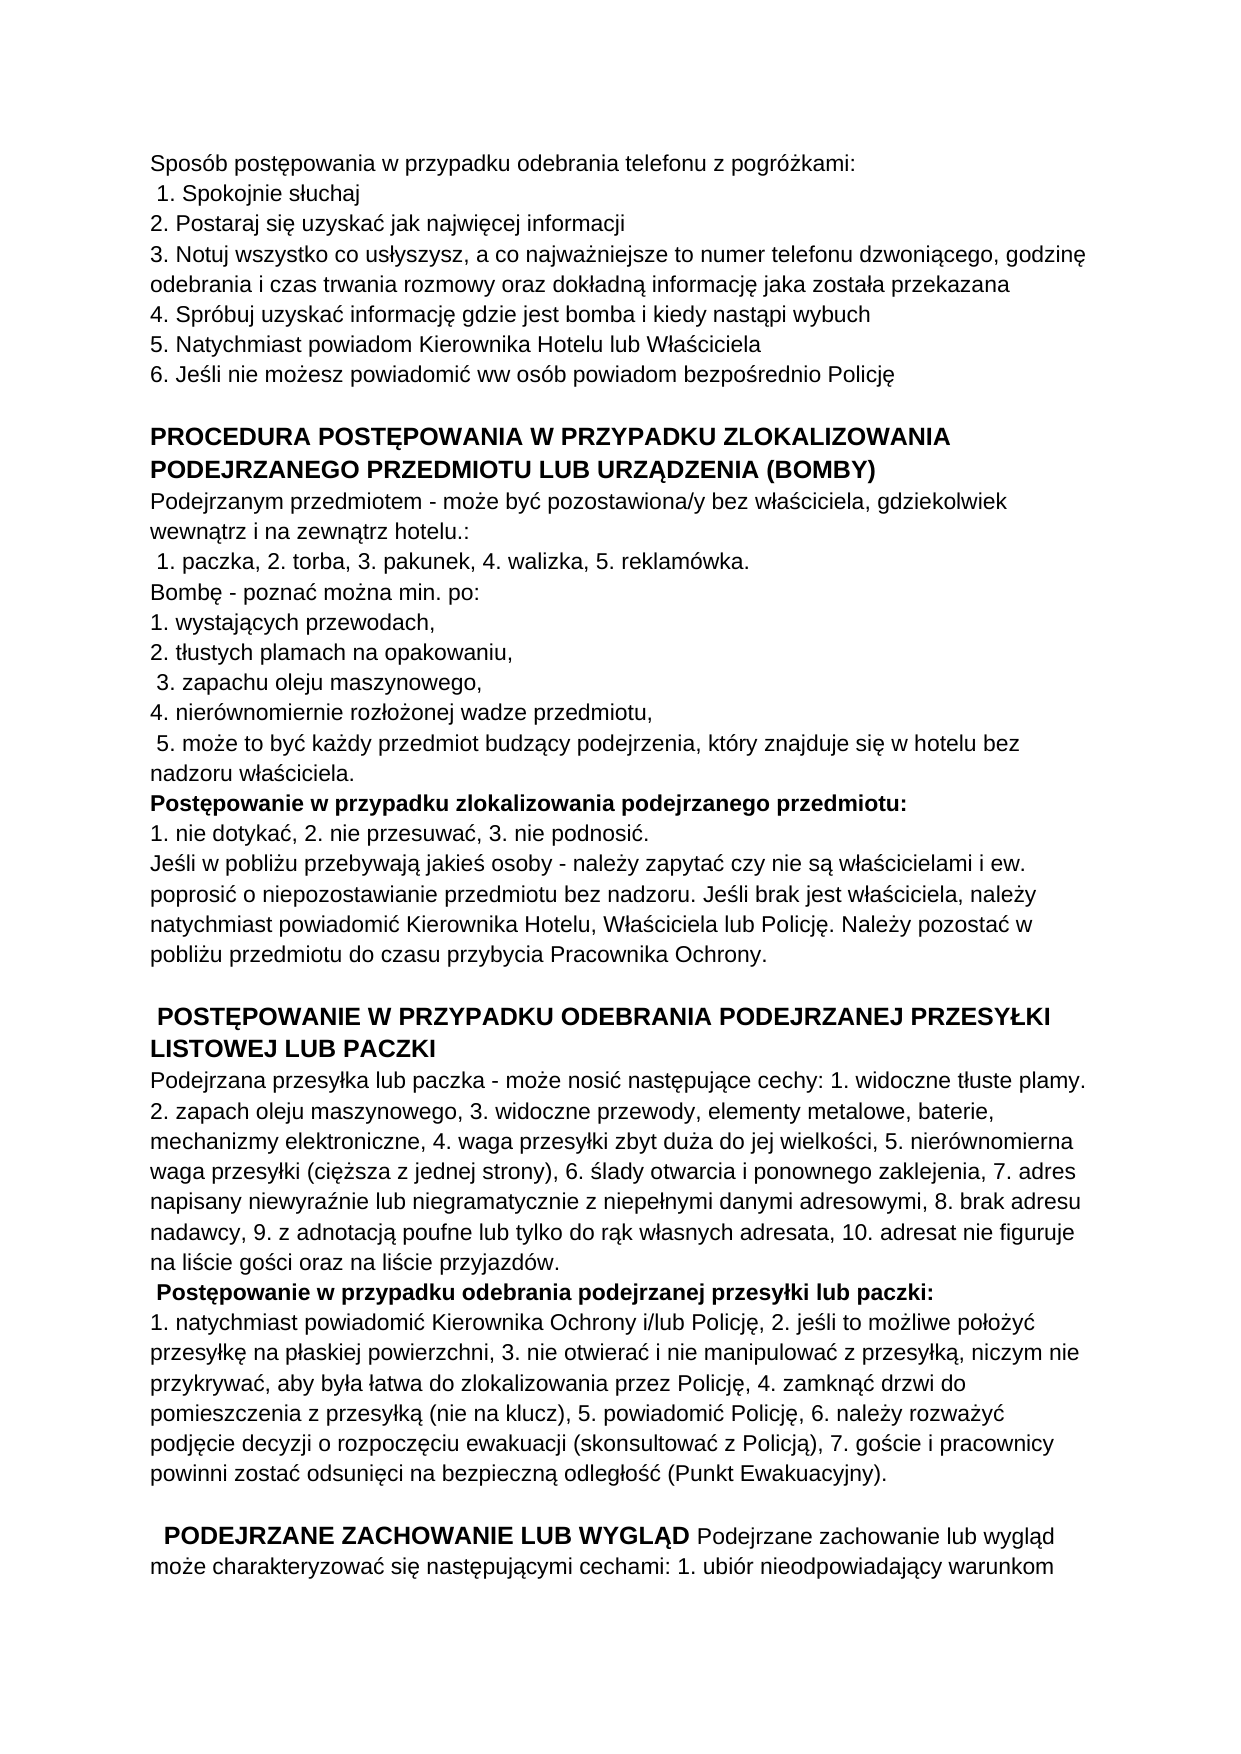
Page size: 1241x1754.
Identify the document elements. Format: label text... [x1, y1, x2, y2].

text 5. Natychmiast powiadom Kierownika Hotelu lub Właściciela [150, 331, 1090, 358]
text 3. zapachu oleju maszynowego, [150, 669, 1090, 696]
text 1. wystających przewodach, [150, 609, 1090, 635]
text PROCEDURA POSTĘPOWANIA W PRZYPADKU ZLOKALIZOWANIA PODEJRZANEGO PRZEDMIOTU LUB URZĄDZENIA (BOMBY) [150, 422, 1090, 484]
text 2. Postaraj się uzyskać jak najwięcej informacji [150, 210, 1090, 237]
text Jeśli w pobliżu przebywają jakieś osoby - należy zapytać czy nie są właścicielami i ew. poprosić o niepozostawianie przedmiotu bez nadzoru. Jeśli brak jest właściciela, należy natychmiast powiadomić Kierownika Hotelu, Właściciela lub Policję. Należy pozostać w pobliżu przedmiotu do czasu przybycia Pracownika Ochrony. [150, 850, 1090, 967]
text Podejrzanym przedmiotem - może być pozostawiona/y bez właściciela, gdziekolwiek wewnątrz i na zewnątrz hotelu.: [150, 488, 1090, 544]
text Sposób postępowania w przypadku odebrania telefonu z pogróżkami: [150, 150, 1090, 176]
text 4. nierównomiernie rozłożonej wadze przedmiotu, [150, 699, 1090, 726]
text 6. Jeśli nie możesz powiadomić ww osób powiadom bezpośrednio Policję [150, 361, 1090, 388]
text 1. nie dotykać, 2. nie przesuwać, 3. nie podnosić. [150, 820, 1090, 847]
text 1. paczka, 2. torba, 3. pakunek, 4. walizka, 5. reklamówka. [150, 548, 1090, 575]
text 4. Spróbuj uzyskać informację gdzie jest bomba i kiedy nastąpi wybuch [150, 301, 1090, 327]
text POSTĘPOWANIE W PRZYPADKU ODEBRANIA PODEJRZANEJ PRZESYŁKI LISTOWEJ LUB PACZKI [150, 1001, 1090, 1063]
text 1. Spokojnie słuchaj [150, 180, 1090, 207]
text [150, 1521, 1090, 1579]
text Postępowanie w przypadku zlokalizowania podejrzanego przedmiotu: [150, 790, 1090, 816]
text 3. Notuj wszystko co usłyszysz, a co najważniejsze to numer telefonu dzwoniącego, godzinę odebrania i czas trwania rozmowy oraz dokładną informację jaka została przekazana [150, 241, 1090, 297]
text Postępowanie w przypadku odebrania podejrzanej przesyłki lub paczki: [150, 1279, 1090, 1305]
text Podejrzana przesyłka lub paczka - może nosić następujące cechy: 1. widoczne tłuste plamy. 2. zapach oleju maszynowego, 3. widoczne przewody, elementy metalowe, baterie, mechanizmy elektroniczne, 4. waga przesyłki zbyt duża do jej wielkości, 5. nierównomierna waga przesyłki (cięższa z jednej strony), 6. ślady otwarcia i ponownego zaklejenia, 7. adres napisany niewyraźnie lub niegramatycznie z niepełnymi danymi adresowymi, 8. brak adresu nadawcy, 9. z adnotacją poufne lub tylko do rąk własnych adresata, 10. adresat nie figuruje na liście gości oraz na liście przyjazdów. [150, 1067, 1090, 1275]
text Bombę - poznać można min. po: [150, 578, 1090, 605]
text 2. tłustych plamach na opakowaniu, [150, 639, 1090, 665]
text 5. może to być każdy przedmiot budzący podejrzenia, który znajduje się w hotelu bez nadzoru właściciela. [150, 729, 1090, 786]
text 1. natychmiast powiadomić Kierownika Ochrony i/lub Policję, 2. jeśli to możliwe położyć przesyłkę na płaskiej powierzchni, 3. nie otwierać i nie manipulować z przesyłką, niczym nie przykrywać, aby była łatwa do zlokalizowania przez Policję, 4. zamknąć drzwi do pomieszczenia z przesyłką (nie na klucz), 5. powiadomić Policję, 6. należy rozważyć podjęcie decyzji o rozpoczęciu ewakuacji (skonsultować z Policją), 7. goście i pracownicy powinni zostać odsunięci na bezpieczną odległość (Punkt Ewakuacyjny). [150, 1309, 1090, 1487]
